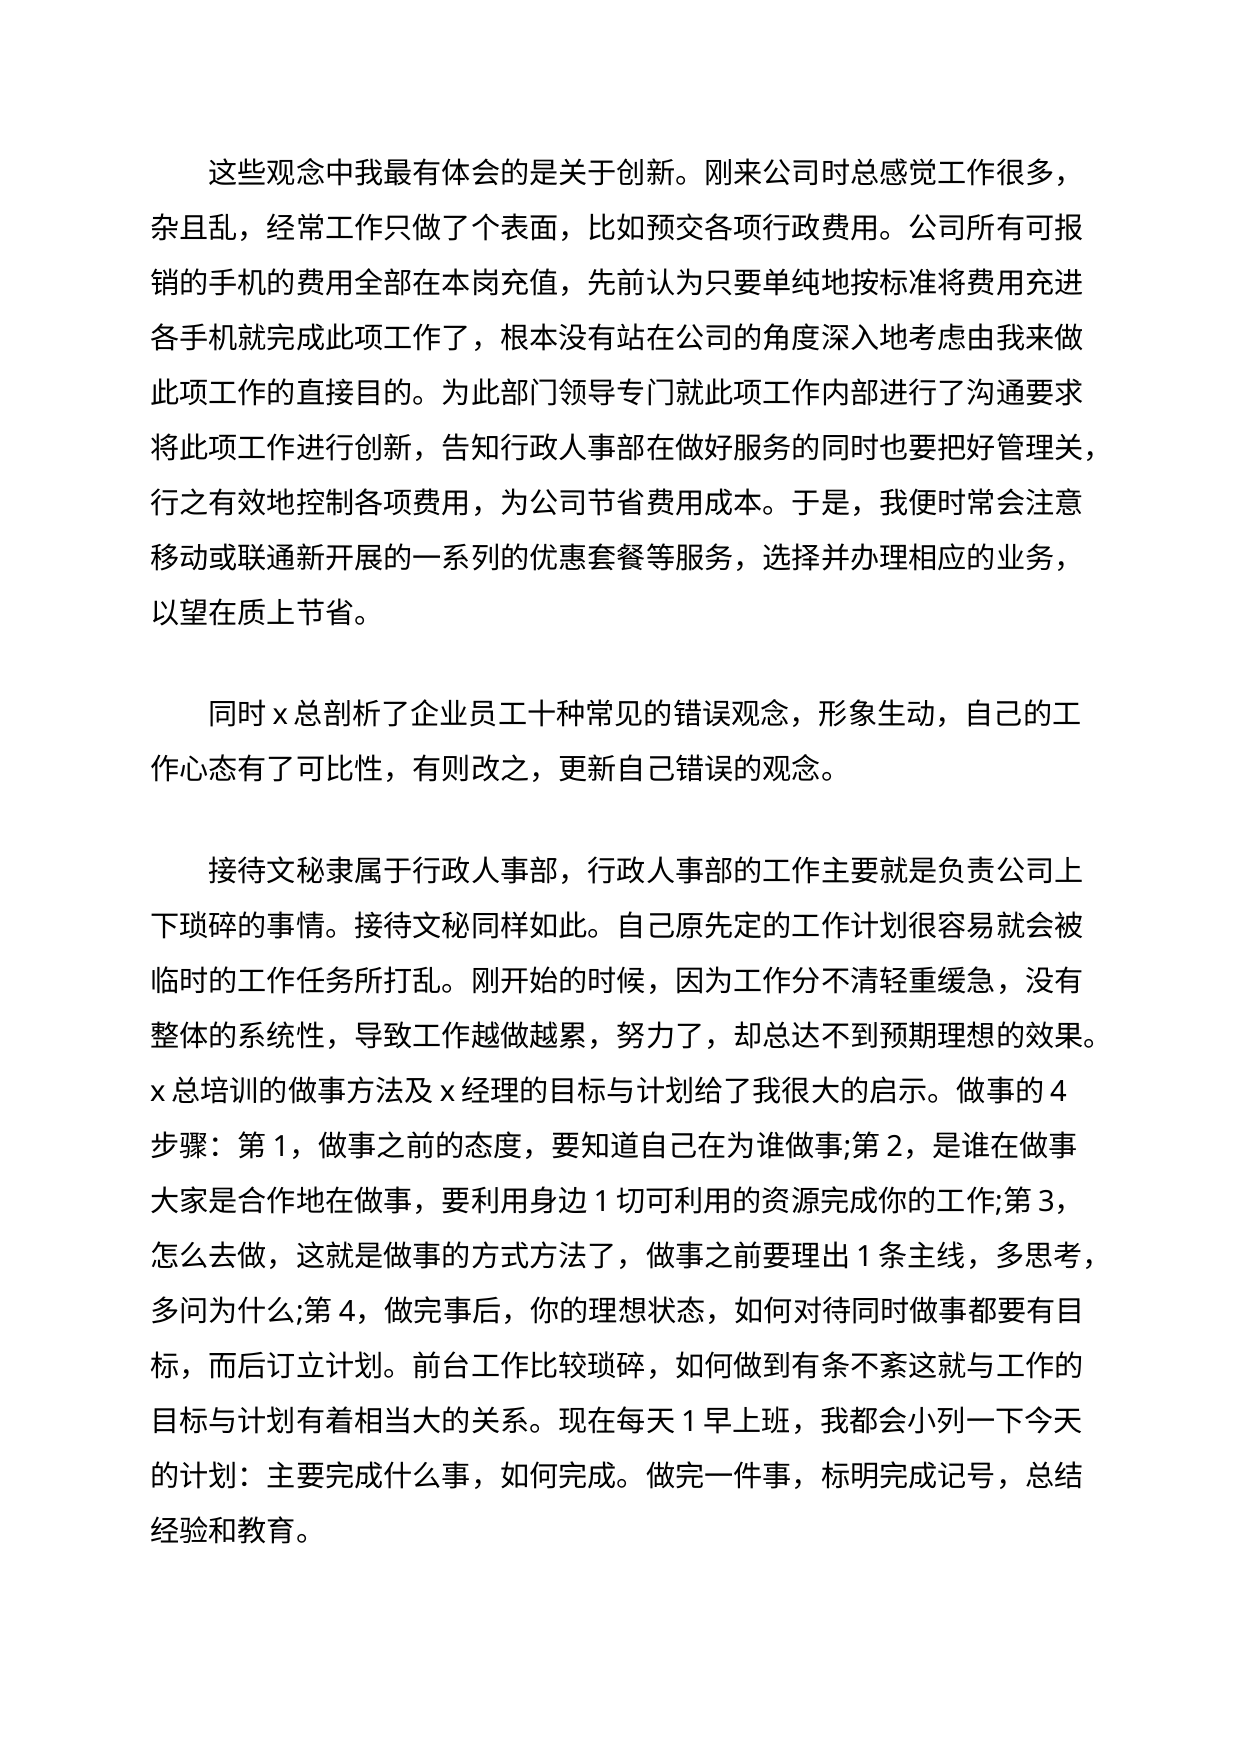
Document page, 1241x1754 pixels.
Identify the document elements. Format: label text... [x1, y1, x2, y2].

text 接待文秘隶属于行政人事部，行政人事部的工作主要就是负责公司上下琐碎的事情。接待文秘同样如此。自己原先定的工作计划很容易就会被临时的工作任务所打乱。刚开始的时候，因为工作分不清轻重缓急，没有整体的系统性，导致工作越做越累，努力了，却总达不到预期理想的效果。x总培训的做事方法及x经理的目标与计划给了我很大的启示。做事的4步骤：第1，做事之前的态度，要知道自己在为谁做事;第2，是谁在做事大家是合作地在做事，要利用身边1切可利用的资源完成你的工作;第3，怎么去做，这就是做事的方式方法了，做事之前要理出1条主线，多思考，多问为什么;第4，做完事后，你的理想状态，如何对待同时做事都要有目标，而后订立计划。前台工作比较琐碎，如何做到有条不紊这就与工作的目标与计划有着相当大的关系。现在每天1早上班，我都会小列一下今天的计划：主要完成什么事，如何完成。做完一件事，标明完成记号，总结经验和教育。 [150, 848, 1090, 1549]
text 同时x总剖析了企业员工十种常见的错误观念，形象生动，自己的工作心态有了可比性，有则改之，更新自己错误的观念。 [150, 691, 1090, 788]
text 这些观念中我最有体会的是关于创新。刚来公司时总感觉工作很多，杂且乱，经常工作只做了个表面，比如预交各项行政费用。公司所有可报销的手机的费用全部在本岗充值，先前认为只要单纯地按标准将费用充进各手机就完成此项工作了，根本没有站在公司的角度深入地考虑由我来做此项工作的直接目的。为此部门领导专门就此项工作内部进行了沟通要求将此项工作进行创新，告知行政人事部在做好服务的同时也要把好管理关，行之有效地控制各项费用，为公司节省费用成本。于是，我便时常会注意移动或联通新开展的一系列的优惠套餐等服务，选择并办理相应的业务，以望在质上节省。 [150, 150, 1090, 631]
